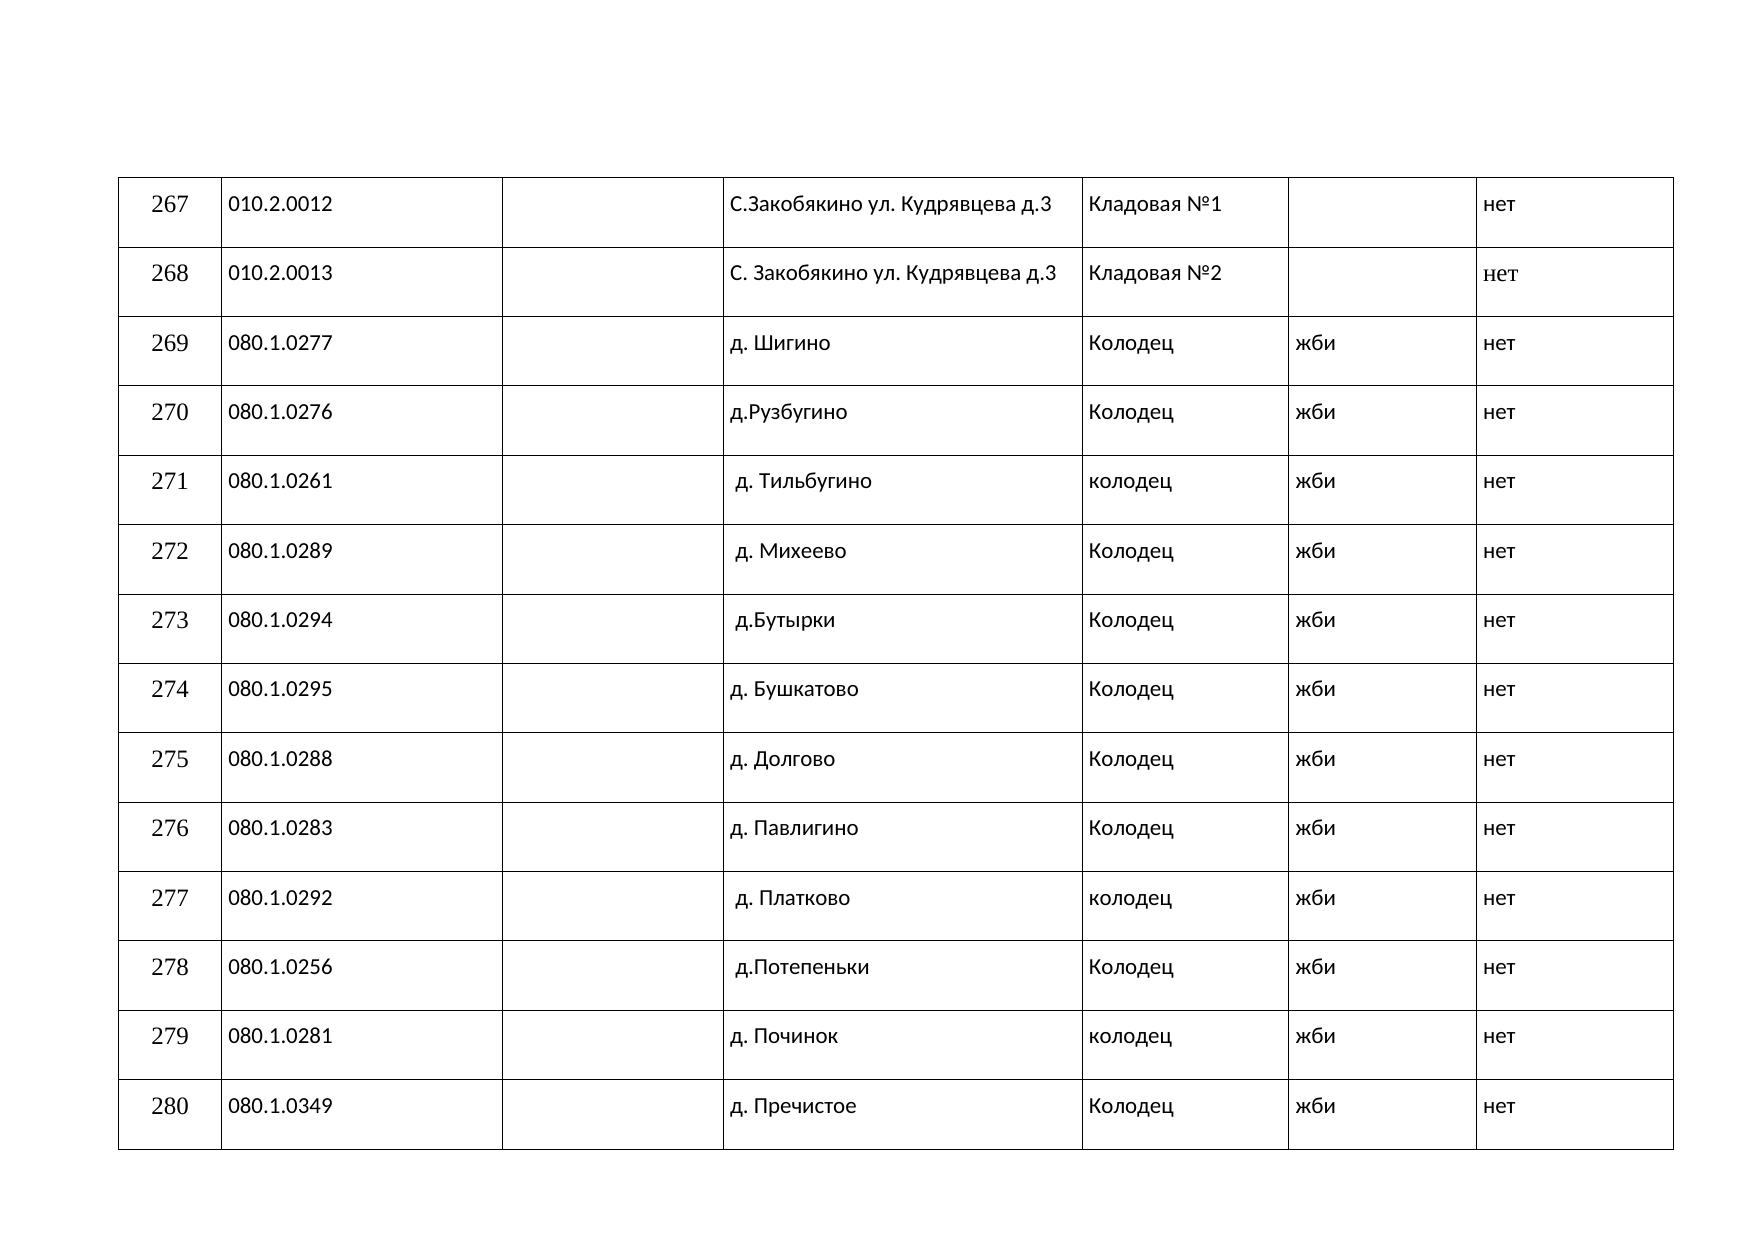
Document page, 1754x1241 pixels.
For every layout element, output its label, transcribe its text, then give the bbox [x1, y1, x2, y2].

table_cell нет [1477, 941, 1673, 1010]
table_cell 010.2.0012 [222, 178, 502, 247]
table_cell нет [1477, 456, 1673, 524]
table_cell 275 [119, 733, 221, 802]
table_cell д. Шигино [724, 317, 1082, 385]
table_cell 080.1.0281 [222, 1011, 502, 1079]
table_cell д.Бутырки [724, 595, 1082, 663]
table_cell [503, 248, 723, 316]
table_cell [1289, 178, 1476, 247]
table_cell Колодец [1083, 1080, 1288, 1148]
table_cell д. Михеево [724, 525, 1082, 593]
table_cell Колодец [1083, 941, 1288, 1010]
table_cell жби [1289, 456, 1476, 524]
table_cell [503, 1011, 723, 1079]
table_cell нет [1477, 733, 1673, 802]
table_cell [503, 456, 723, 524]
table_cell колодец [1083, 1011, 1288, 1079]
table_cell [503, 525, 723, 593]
table_cell нет [1477, 386, 1673, 455]
table_cell д. Долгово [724, 733, 1082, 802]
table_cell С.Закобякино ул. Кудрявцева д.3 [724, 178, 1082, 247]
table_cell 080.1.0261 [222, 456, 502, 524]
table_cell [503, 941, 723, 1010]
table_cell 280 [119, 1080, 221, 1148]
table_cell жби [1289, 733, 1476, 802]
table_cell 080.1.0289 [222, 525, 502, 593]
table_cell жби [1289, 595, 1476, 663]
table_cell [503, 803, 723, 871]
table_cell 272 [119, 525, 221, 593]
table_cell Колодец [1083, 595, 1288, 663]
table_cell 080.1.0288 [222, 733, 502, 802]
table_cell 269 [119, 317, 221, 385]
table_cell жби [1289, 872, 1476, 940]
table_cell д. Платково [724, 872, 1082, 940]
table_cell Колодец [1083, 803, 1288, 871]
table_cell жби [1289, 317, 1476, 385]
table_cell [503, 595, 723, 663]
table_cell 080.1.0294 [222, 595, 502, 663]
table_cell Колодец [1083, 733, 1288, 802]
table_cell 267 [119, 178, 221, 247]
table_cell д. Пречистое [724, 1080, 1082, 1148]
table_cell колодец [1083, 456, 1288, 524]
table_cell 274 [119, 664, 221, 732]
table_cell 276 [119, 803, 221, 871]
table_cell д. Тильбугино [724, 456, 1082, 524]
table_cell 080.1.0276 [222, 386, 502, 455]
table_cell жби [1289, 525, 1476, 593]
table_cell жби [1289, 1011, 1476, 1079]
table_cell [503, 178, 723, 247]
table_cell 270 [119, 386, 221, 455]
table_cell д. Павлигино [724, 803, 1082, 871]
table_cell колодец [1083, 872, 1288, 940]
table_cell [503, 317, 723, 385]
table_cell 080.1.0277 [222, 317, 502, 385]
table_cell нет [1477, 1080, 1673, 1148]
table_cell Колодец [1083, 664, 1288, 732]
table_cell д. Починок [724, 1011, 1082, 1079]
table_cell 271 [119, 456, 221, 524]
table_cell жби [1289, 1080, 1476, 1148]
table_cell Колодец [1083, 525, 1288, 593]
table_cell жби [1289, 941, 1476, 1010]
table_cell [503, 733, 723, 802]
table_cell д.Рузбугино [724, 386, 1082, 455]
table_cell нет [1477, 664, 1673, 732]
table_cell 278 [119, 941, 221, 1010]
table_cell нет [1477, 178, 1673, 247]
table_cell Кладовая №2 [1083, 248, 1288, 316]
table_cell нет [1477, 248, 1673, 316]
table_cell жби [1289, 386, 1476, 455]
table_cell 080.1.0256 [222, 941, 502, 1010]
table_cell нет [1477, 317, 1673, 385]
table_cell Колодец [1083, 386, 1288, 455]
table_cell нет [1477, 1011, 1673, 1079]
table_cell нет [1477, 872, 1673, 940]
table_cell нет [1477, 525, 1673, 593]
table_cell 277 [119, 872, 221, 940]
table_cell нет [1477, 595, 1673, 663]
table_cell С. Закобякино ул. Кудрявцева д.3 [724, 248, 1082, 316]
table_cell 080.1.0295 [222, 664, 502, 732]
table_cell жби [1289, 803, 1476, 871]
table_cell 279 [119, 1011, 221, 1079]
table_cell [503, 872, 723, 940]
table_cell 080.1.0292 [222, 872, 502, 940]
table_cell 080.1.0349 [222, 1080, 502, 1148]
table_cell д. Бушкатово [724, 664, 1082, 732]
table_cell [1289, 248, 1476, 316]
table_cell [503, 1080, 723, 1148]
table_cell 273 [119, 595, 221, 663]
table_cell 080.1.0283 [222, 803, 502, 871]
table_cell д.Потепеньки [724, 941, 1082, 1010]
table_cell [503, 664, 723, 732]
table_cell [503, 386, 723, 455]
table_cell нет [1477, 803, 1673, 871]
table_cell 010.2.0013 [222, 248, 502, 316]
table_cell Колодец [1083, 317, 1288, 385]
table_cell 268 [119, 248, 221, 316]
table_cell жби [1289, 664, 1476, 732]
table_cell Кладовая №1 [1083, 178, 1288, 247]
